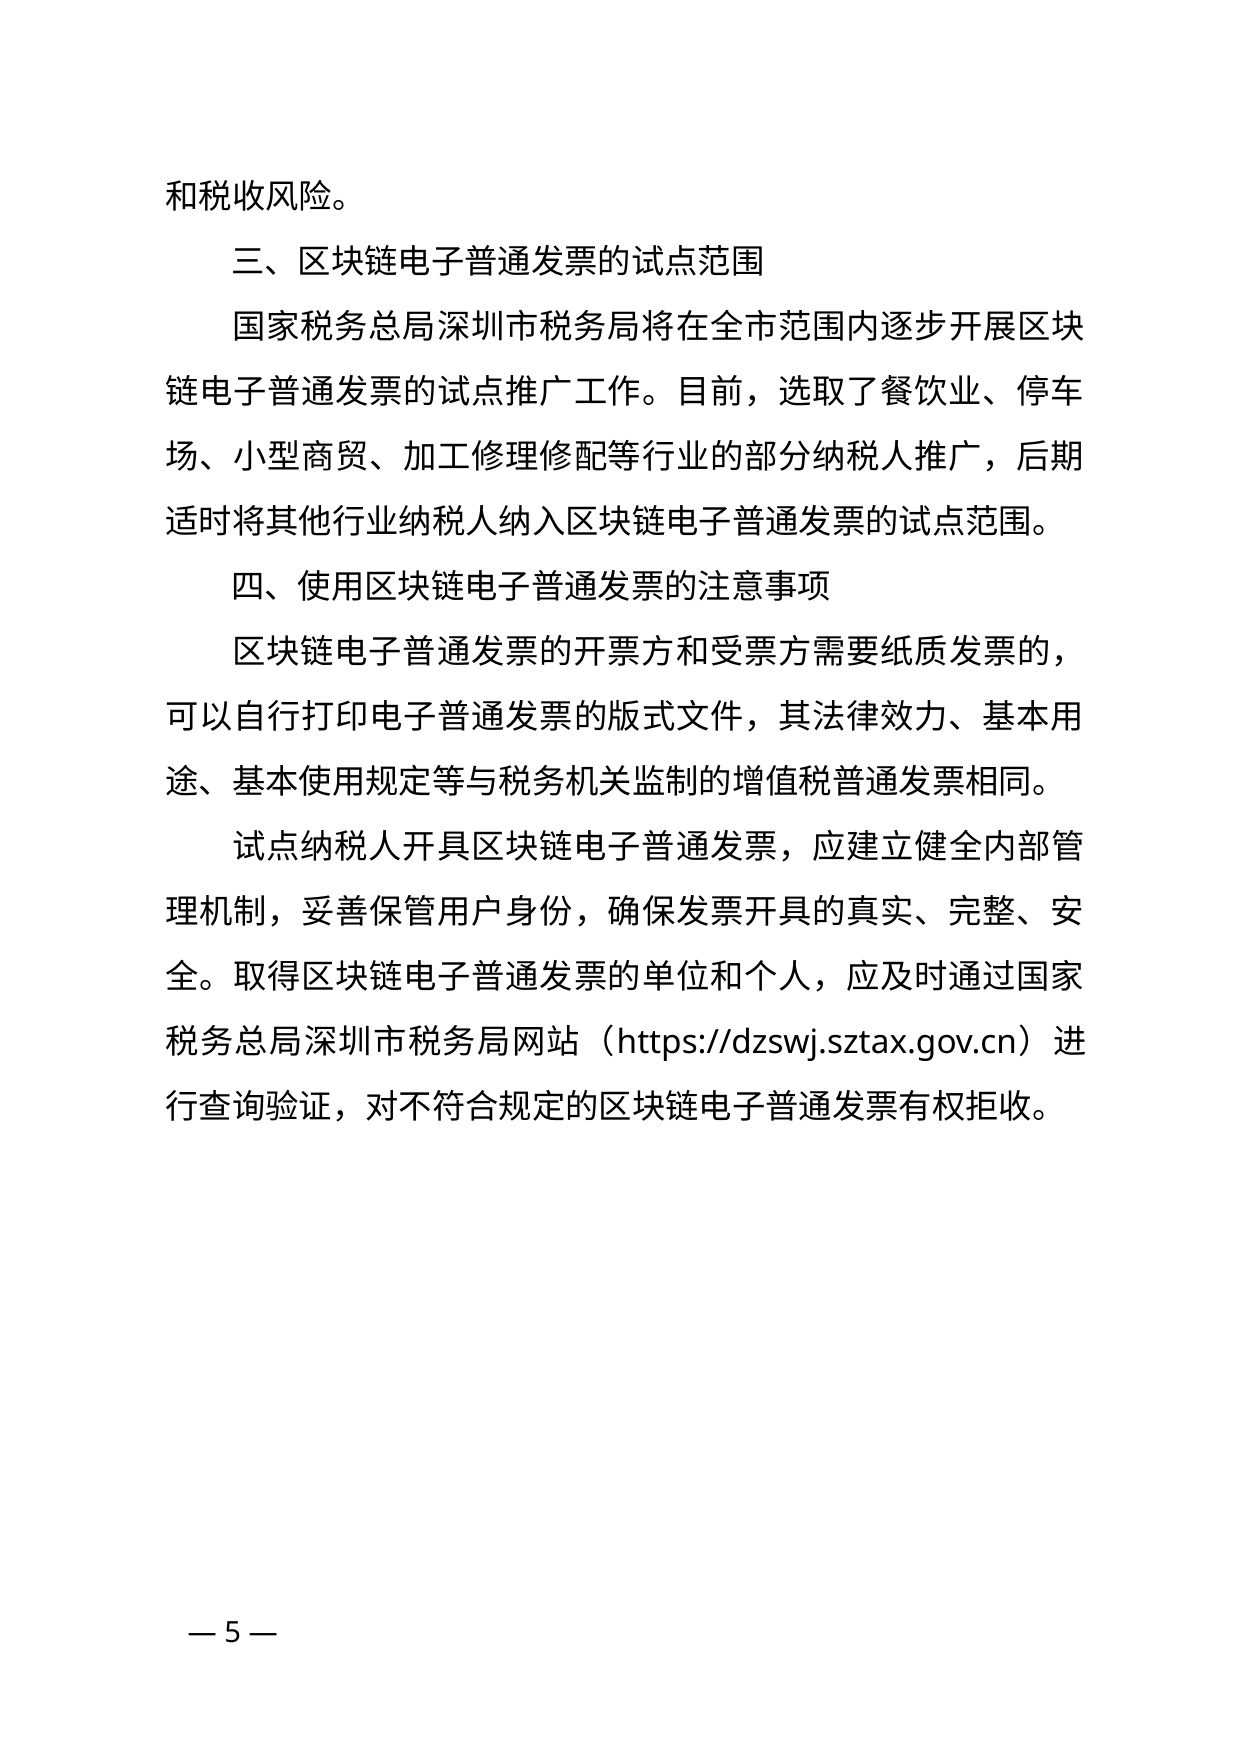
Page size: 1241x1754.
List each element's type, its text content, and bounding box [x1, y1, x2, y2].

text 三、区块链电子普通发票的试点范围 [165, 227, 1087, 292]
text 试点纳税人开具区块链电子普通发票，应建立健全内部管理机制，妥善保管用户身份，确保发票开具的真实、完整、安全。取得区块链电子普通发票的单位和个人，应及时通过国家税务总局深圳市税务局网站（https://dzswj.sztax.gov.cn）进行查询验证，对不符合规定的区块链电子普通发票有权拒收。 [165, 812, 1087, 1137]
text 四、使用区块链电子普通发票的注意事项 [165, 552, 1087, 617]
text 国家税务总局深圳市税务局将在全市范围内逐步开展区块链电子普通发票的试点推广工作。目前，选取了餐饮业、停车场、小型商贸、加工修理修配等行业的部分纳税人推广，后期适时将其他行业纳税人纳入区块链电子普通发票的试点范围。 [165, 292, 1087, 552]
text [165, 162, 1087, 227]
text 区块链电子普通发票的开票方和受票方需要纸质发票的，可以自行打印电子普通发票的版式文件，其法律效力、基本用途、基本使用规定等与税务机关监制的增值税普通发票相同。 [165, 617, 1087, 812]
